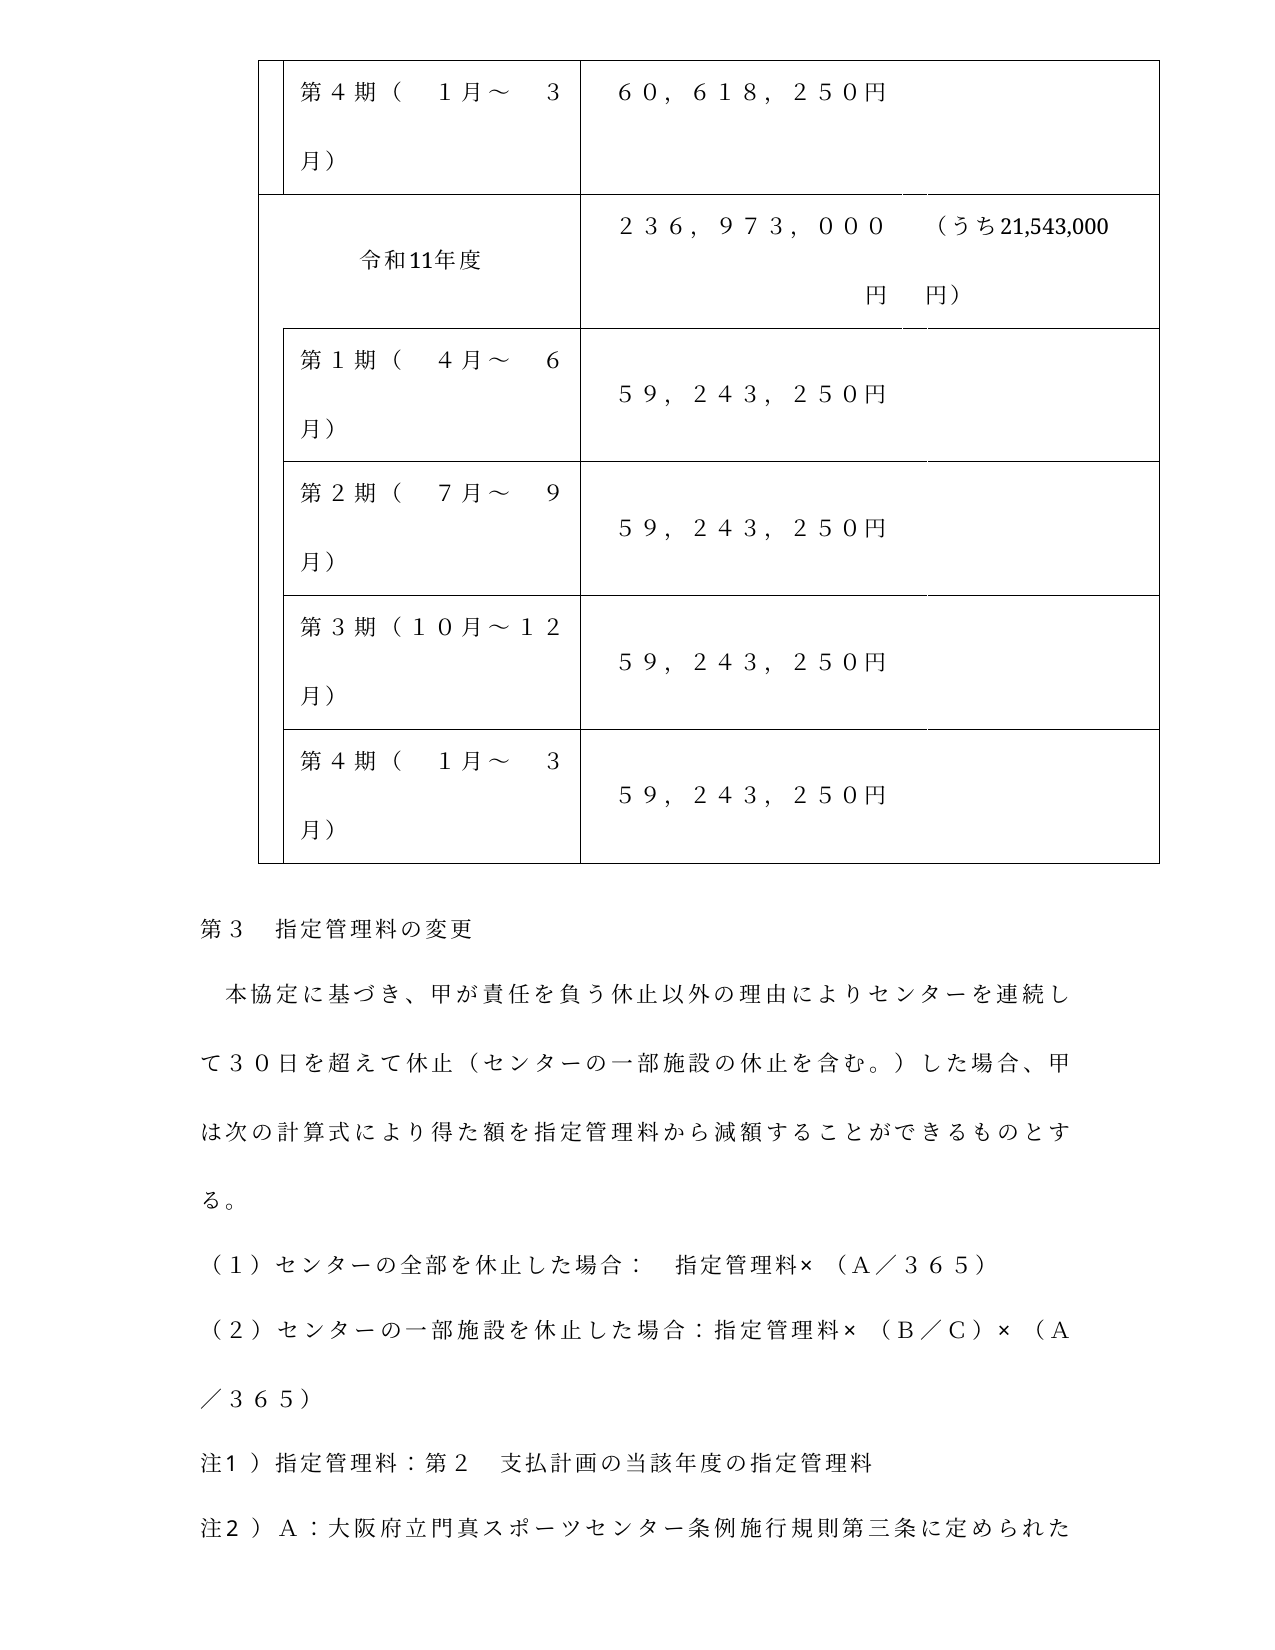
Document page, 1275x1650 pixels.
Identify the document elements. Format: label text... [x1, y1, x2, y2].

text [200, 1497, 1074, 1557]
table_cell 第４期（ １月～ ３月） [284, 730, 580, 862]
table_cell 第１期（ ４月～ ６月） [284, 329, 580, 461]
table_cell ５９，２４３，２５０円 [581, 596, 927, 729]
text 第３ 指定管理料の変更 [200, 898, 1074, 958]
table_cell [928, 730, 1159, 862]
table_cell （うち21,543,000円） [903, 195, 1159, 327]
table_cell 第４期（ １月～ ３月） [284, 61, 580, 194]
text （２）センターの一部施設を休止した場合：指定管理料×（Ｂ／Ｃ）×（Ａ／３６５） [200, 1299, 1074, 1428]
table_cell ６０，６１８，２５０円 [581, 61, 927, 194]
table_cell [928, 329, 1159, 461]
text 注1）指定管理料：第２ 支払計画の当該年度の指定管理料 [200, 1432, 1074, 1492]
table_cell ５９，２４３，２５０円 [581, 329, 927, 461]
table_cell 第３期（１０月～１２月） [284, 596, 580, 729]
table_cell [928, 462, 1159, 595]
table_cell [928, 61, 1159, 194]
table_cell [928, 596, 1159, 729]
text 本協定に基づき、甲が責任を負う休止以外の理由によりセンターを連続して３０日を超えて休止（センターの一部施設の休止を含む。）した場合、甲は次の計算式により得た額を指定管理料から減額することができるものとする。 [200, 963, 1074, 1229]
table_cell ２３６，９７３，０００円 [581, 195, 902, 327]
table_cell 令和11年度 [259, 195, 580, 327]
table_cell ５９，２４３，２５０円 [581, 462, 927, 595]
table_cell [259, 328, 283, 862]
text （１）センターの全部を休止した場合： 指定管理料×（Ａ／３６５） [200, 1234, 1074, 1294]
table_cell 第２期（ ７月～ ９月） [284, 462, 580, 595]
table_cell ５９，２４３，２５０円 [581, 730, 927, 862]
